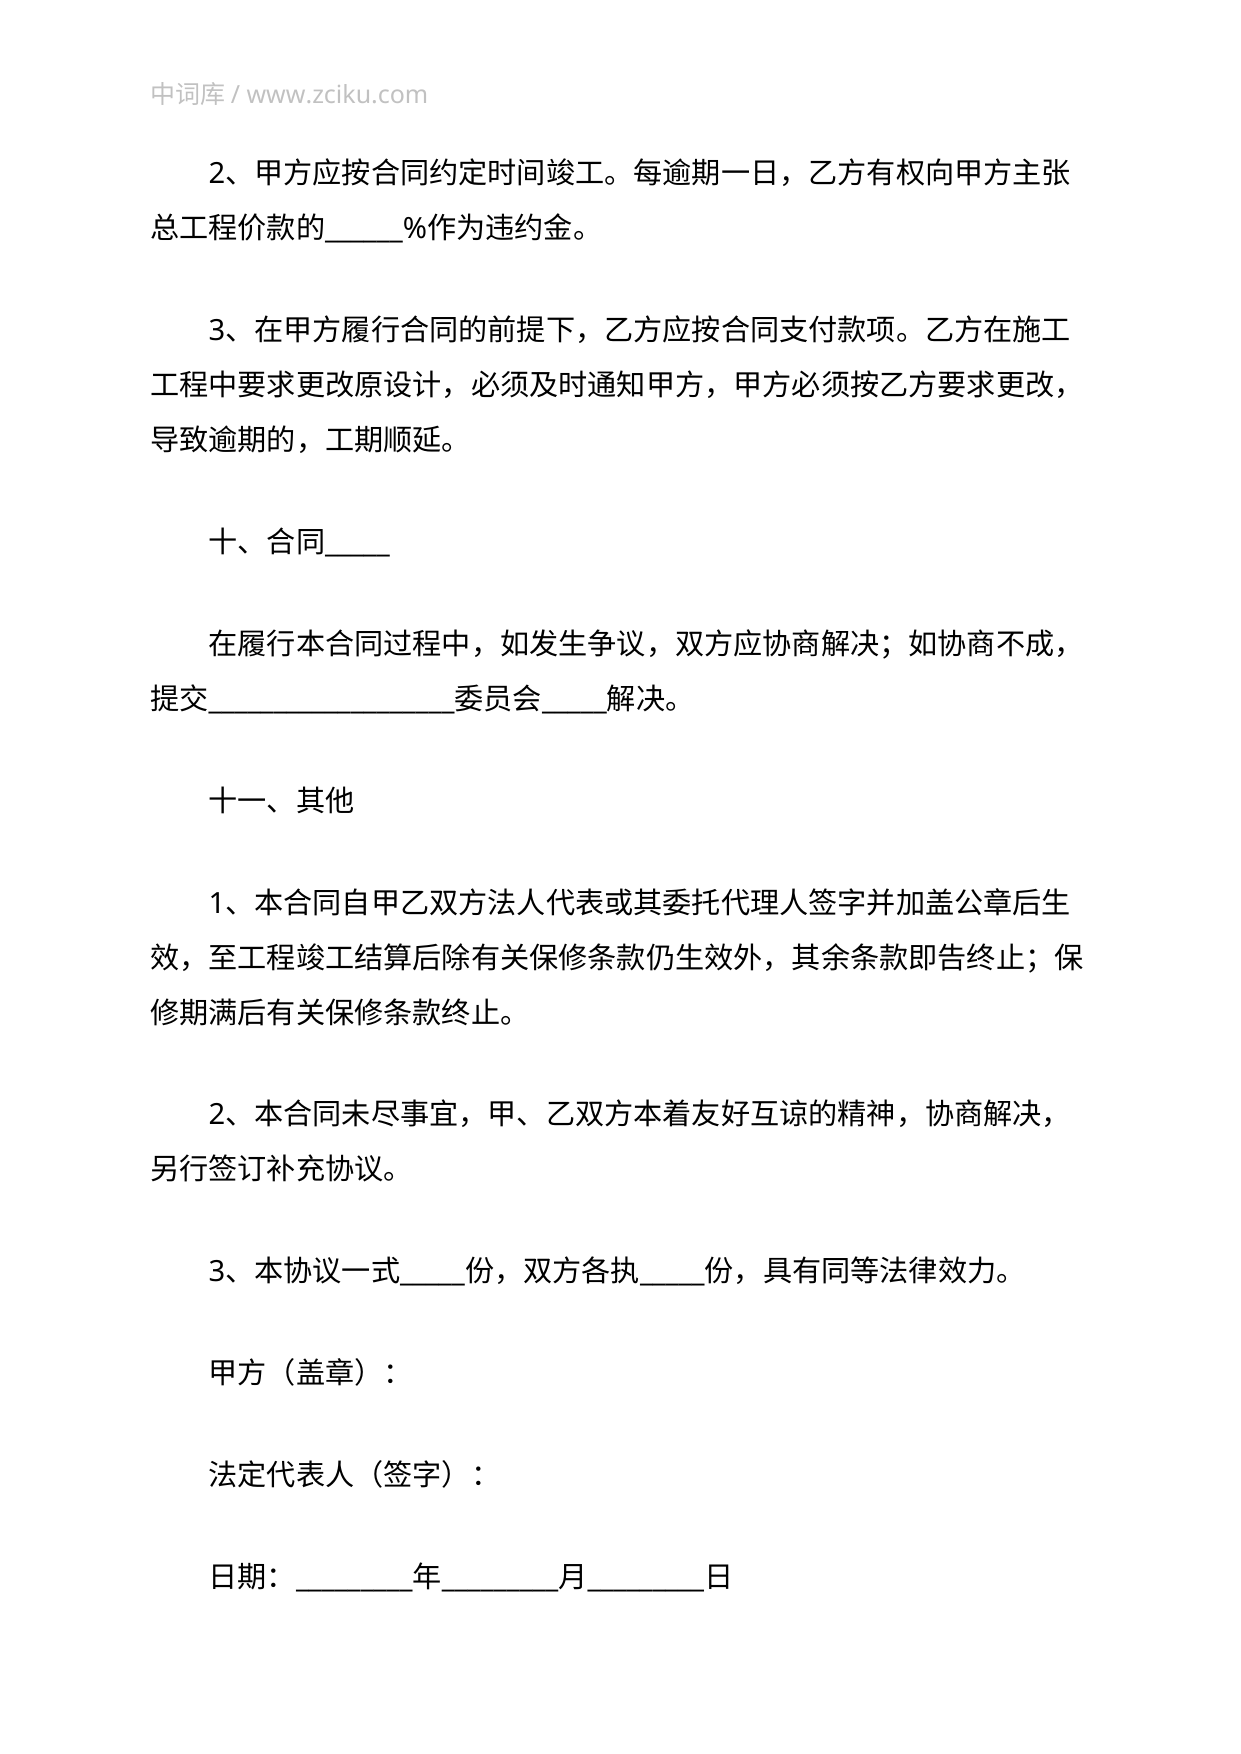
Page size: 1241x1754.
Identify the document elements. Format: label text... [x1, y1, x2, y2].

text 3、在甲方履行合同的前提下，乙方应按合同支付款项。乙方在施工工程中要求更改原设计，必须及时通知甲方，甲方必须按乙方要求更改，导致逾期的，工期顺延。 [150, 307, 1090, 459]
text 2、甲方应按合同约定时间竣工。每逾期一日，乙方有权向甲方主张总工程价款的______%作为违约金。 [150, 150, 1090, 247]
text 在履行本合同过程中，如发生争议，双方应协商解决；如协商不成，提交___________________委员会_____解决。 [150, 621, 1090, 718]
text 日期：_________年_________月_________日 [150, 1553, 1090, 1596]
text 3、本协议一式_____份，双方各执_____份，具有同等法律效力。 [150, 1248, 1090, 1290]
text 十一、其他 [150, 777, 1090, 820]
text 甲方（盖章）： [150, 1350, 1090, 1392]
text 2、本合同未尽事宜，甲、乙双方本着友好互谅的精神，协商解决，另行签订补充协议。 [150, 1091, 1090, 1188]
text 1、本合同自甲乙双方法人代表或其委托代理人签字并加盖公章后生效，至工程竣工结算后除有关保修条款仍生效外，其余条款即告终止；保修期满后有关保修条款终止。 [150, 879, 1090, 1031]
text 十、合同_____ [150, 519, 1090, 561]
text 法定代表人（签字）： [150, 1451, 1090, 1494]
